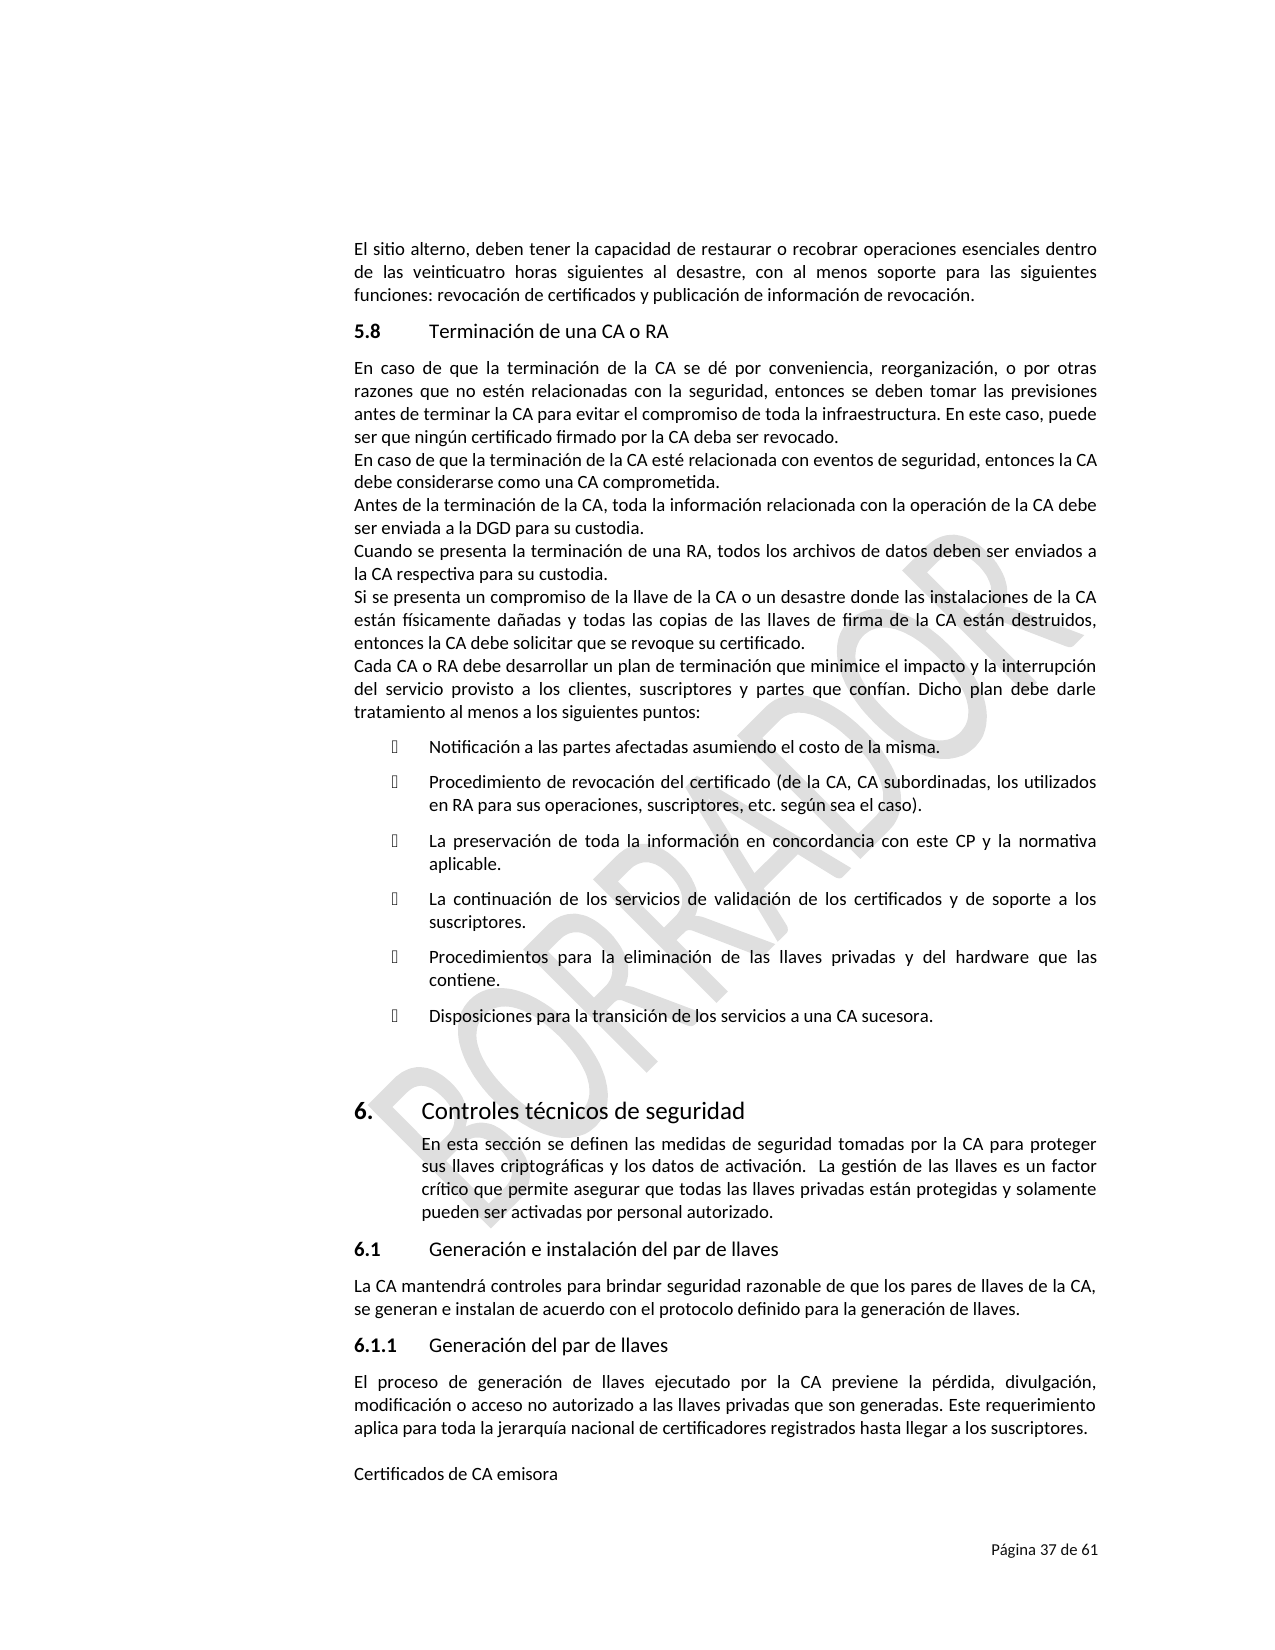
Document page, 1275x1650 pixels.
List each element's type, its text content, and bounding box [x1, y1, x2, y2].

text La preservación de toda la información en concordancia con este CP y la normativa aplicable. [391, 829, 1098, 875]
text Generación e instalación del par de llaves [354, 1236, 1098, 1261]
text Procedimiento de revocación del certificado (de la CA, CA subordinadas, los utilizados en RA para sus operaciones, suscriptores, etc. según sea el caso). [391, 771, 1098, 817]
text Procedimientos para la eliminación de las llaves privadas y del hardware que las contiene. [391, 946, 1098, 992]
text Cuando se presenta la terminación de una RA, todos los archivos de datos deben ser enviados a la CA respectiva para su custodia. [354, 539, 1098, 585]
text Terminación de una CA o RA [354, 318, 1098, 344]
text Antes de la terminación de la CA, toda la información relacionada con la operación de la CA debe ser enviada a la DGD para su custodia. [354, 494, 1098, 539]
text El sitio alterno, deben tener la capacidad de restaurar o recobrar operaciones esenciales dentro de las veinticuatro horas siguientes al desastre, con al menos soporte para las siguientes funciones: revocación de certificados y publicación de información de revocación. [354, 237, 1098, 306]
list En esta sección se definen las medidas de seguridad tomadas por la CA para proteger sus llaves criptográficas y los datos de activación. La gestión de las llaves es un factor crítico que permite asegurar que todas las llaves privadas están protegidas y solamente pueden ser activadas por personal autorizado. [421, 1132, 1098, 1223]
text Cada CA o RA debe desarrollar un plan de terminación que minimice el impacto y la interrupción del servicio provisto a los clientes, suscriptores y partes que confían. Dicho plan debe darle tratamiento al menos a los siguientes puntos: [354, 654, 1098, 723]
text La continuación de los servicios de validación de los certificados y de soporte a los suscriptores. [391, 887, 1098, 933]
text En caso de que la terminación de la CA esté relacionada con eventos de seguridad, entonces la CA debe considerarse como una CA comprometida. [354, 448, 1098, 494]
text Disposiciones para la transición de los servicios a una CA sucesora. [391, 1004, 1098, 1027]
text Notificación a las partes afectadas asumiendo el costo de la misma. [391, 735, 1098, 758]
text Generación del par de llaves [354, 1332, 1098, 1358]
text El proceso de generación de llaves ejecutado por la CA previene la pérdida, divulgación, modificación o acceso no autorizado a las llaves privadas que son generadas. Este requerimiento aplica para toda la jerarquía nacional de certificadores registrados hasta llegar a los suscriptores. [354, 1370, 1098, 1439]
text Si se presenta un compromiso de la llave de la CA o un desastre donde las instalaciones de la CA están físicamente dañadas y todas las copias de las llaves de firma de la CA están destruidos, entonces la CA debe solicitar que se revoque su certificado. [354, 585, 1098, 654]
text En caso de que la terminación de la CA se dé por conveniencia, reorganización, o por otras razones que no estén relacionadas con la seguridad, entonces se deben tomar las previsiones antes de terminar la CA para evitar el compromiso de toda la infraestructura. En este caso, puede ser que ningún certificado firmado por la CA deba ser revocado. [354, 356, 1098, 448]
subtitle Controles técnicos de seguridad [354, 1095, 1098, 1126]
text La CA mantendrá controles para brindar seguridad razonable de que los pares de llaves de la CA, se generan e instalan de acuerdo con el protocolo definido para la generación de llaves. [354, 1274, 1098, 1320]
text Certificados de CA emisora [354, 1462, 1098, 1485]
